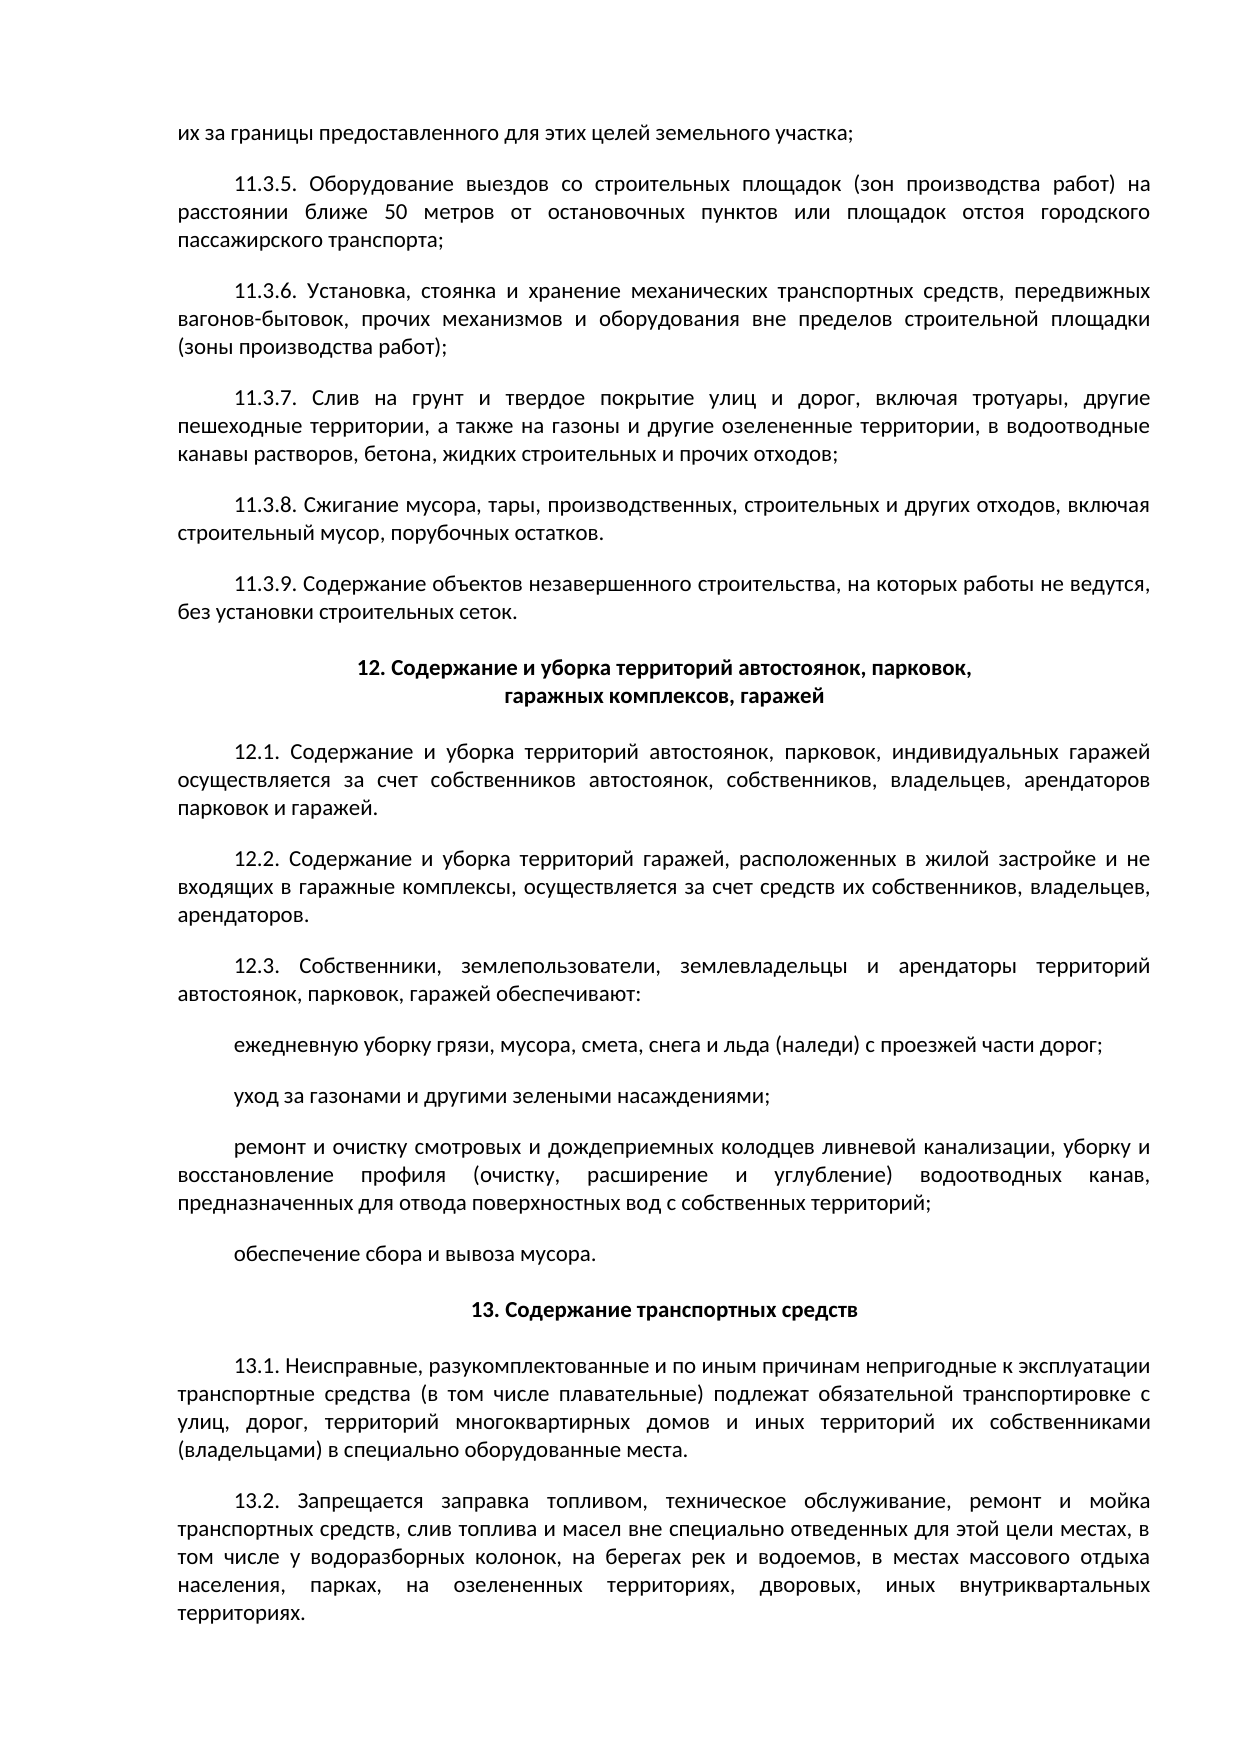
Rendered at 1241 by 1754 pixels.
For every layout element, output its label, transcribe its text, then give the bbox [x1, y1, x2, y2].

text 11.3.5. Оборудование выездов со строительных площадок (зон производства работ) на расстоянии ближе 50 метров от остановочных пунктов или площадок отстоя городского пассажирского транспорта; [177, 169, 1152, 253]
text 11.3.8. Сжигание мусора, тары, производственных, строительных и других отходов, включая строительный мусор, порубочных остатков. [177, 490, 1152, 546]
text ремонт и очистку смотровых и дождеприемных колодцев ливневой канализации, уборку и восстановление профиля (очистку, расширение и углубление) водоотводных канав, предназначенных для отвода поверхностных вод с собственных территорий; [177, 1132, 1152, 1216]
text 11.3.7. Слив на грунт и твердое покрытие улиц и дорог, включая тротуары, другие пешеходные территории, а также на газоны и другие озелененные территории, в водоотводные канавы растворов, бетона, жидких строительных и прочих отходов; [177, 383, 1152, 467]
text 13.1. Неисправные, разукомплектованные и по иным причинам непригодные к эксплуатации транспортные средства (в том числе плавательные) подлежат обязательной транспортировке с улиц, дорог, территорий многоквартирных домов и иных территорий их собственниками (владельцами) в специально оборудованные места. [177, 1351, 1152, 1463]
text обеспечение сбора и вывоза мусора. [177, 1239, 1152, 1267]
text 12.1. Содержание и уборка территорий автостоянок, парковок, индивидуальных гаражей осуществляется за счет собственников автостоянок, собственников, владельцев, арендаторов парковок и гаражей. [177, 737, 1152, 821]
text 11.3.6. Установка, стоянка и хранение механических транспортных средств, передвижных вагонов-бытовок, прочих механизмов и оборудования вне пределов строительной площадки (зоны производства работ); [177, 276, 1152, 360]
title гаражных комплексов, гаражей [177, 681, 1152, 709]
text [177, 118, 1152, 146]
text 13.2. Запрещается заправка топливом, техническое обслуживание, ремонт и мойка транспортных средств, слив топлива и масел вне специально отведенных для этой цели местах, в том числе у водоразборных колонок, на берегах рек и водоемов, в местах массового отдыха населения, парках, на озелененных территориях, дворовых, иных внутриквартальных территориях. [177, 1486, 1152, 1626]
title 13. Содержание транспортных средств [177, 1295, 1152, 1323]
text 12.2. Содержание и уборка территорий гаражей, расположенных в жилой застройке и не входящих в гаражные комплексы, осуществляется за счет средств их собственников, владельцев, арендаторов. [177, 844, 1152, 928]
text ежедневную уборку грязи, мусора, смета, снега и льда (наледи) с проезжей части дорог; [177, 1030, 1152, 1058]
text 11.3.9. Содержание объектов незавершенного строительства, на которых работы не ведутся, без установки строительных сеток. [177, 569, 1152, 625]
title 12. Содержание и уборка территорий автостоянок, парковок, [177, 653, 1152, 681]
text уход за газонами и другими зелеными насаждениями; [177, 1081, 1152, 1109]
text 12.3. Собственники, землепользователи, землевладельцы и арендаторы территорий автостоянок, парковок, гаражей обеспечивают: [177, 951, 1152, 1007]
